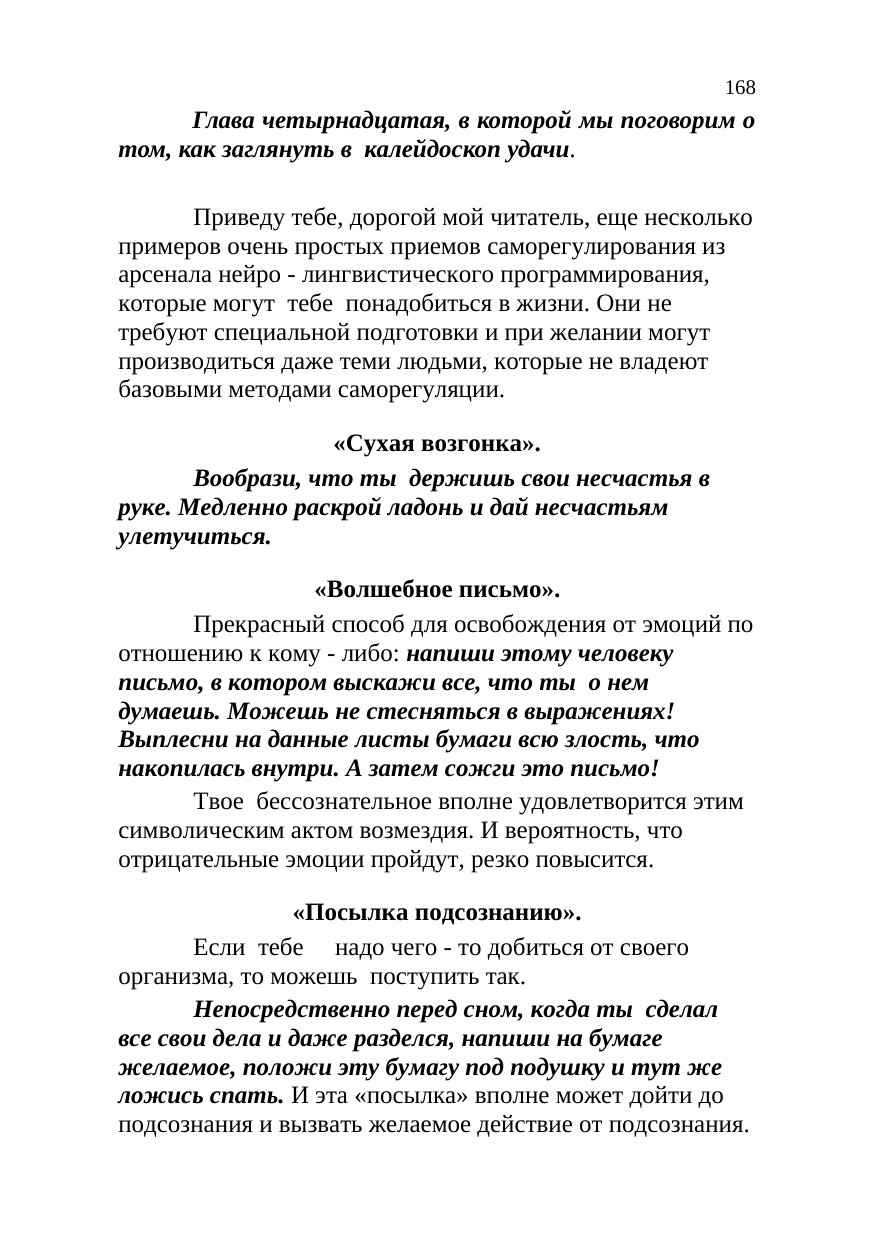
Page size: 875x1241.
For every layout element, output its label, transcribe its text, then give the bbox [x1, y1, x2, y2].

text Если тебе надо чего - то добиться от своего организма, то можешь поступить так. [118, 932, 756, 990]
text Прекрасный способ для освобождения от эмоций по отношению к кому - либо: напиши этому человеку письмо, в котором выскажи все, что ты о нем думаешь. Можешь не стесняться в выражениях! Выплесни на данные листы бумаги всю злость, что накопилась внутри. А затем сожги это письмо! [118, 609, 756, 782]
text Твое бессознательное вполне удовлетворится этим символическим актом возмездия. И вероятность, что отрицательные эмоции пройдут, резко повысится. [118, 786, 756, 872]
text Непосредственно перед сном, когда ты сделал все свои дела и даже разделся, напиши на бумаге желаемое, положи эту бумагу под подушку и тут же ложись спать. И эта «посылка» вполне может дойти до подсознания и вызвать желаемое действие от подсознания. [118, 994, 756, 1138]
subtitle Глава четырнадцатая, в которой мы поговорим о том, как заглянуть в калейдоскоп удачи. [118, 105, 756, 163]
subtitle «Волшебное письмо». [118, 574, 756, 603]
text Вообрази, что ты держишь свои несчастья в руке. Медленно раскрой ладонь и дай несчастьям улетучиться. [118, 463, 756, 549]
text Приведу тебе, дорогой мой читатель, еще несколько примеров очень простых приемов саморегулирования из арсенала нейро - лингвистического программирования, которые могут тебе понадобиться в жизни. Они не требуют специальной подготовки и при желании могут производиться даже теми людьми, которые не владеют базовыми методами саморегуляции. [118, 202, 756, 403]
subtitle «Сухая возгонка». [118, 428, 756, 457]
subtitle «Посылка подсознанию». [118, 897, 756, 926]
